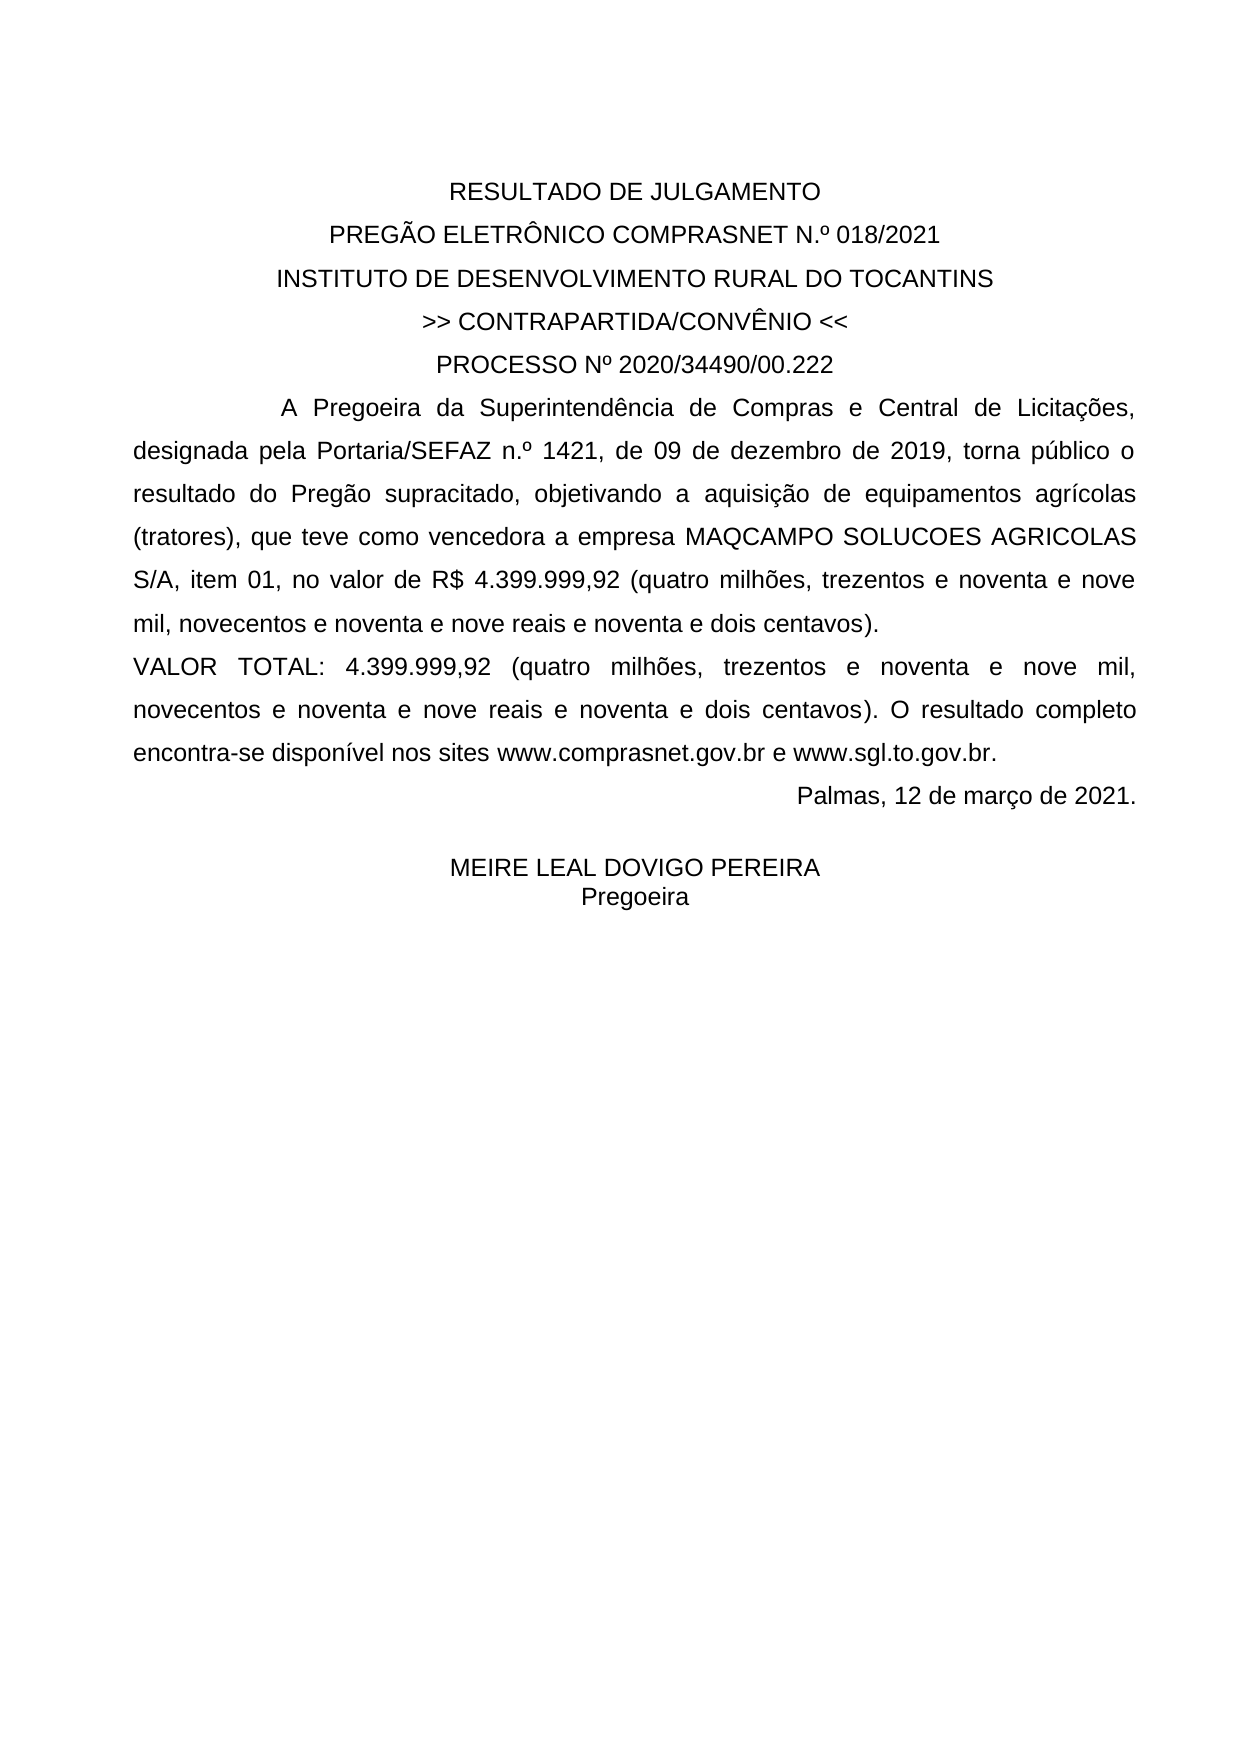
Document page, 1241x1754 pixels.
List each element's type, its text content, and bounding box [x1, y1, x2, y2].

title >> CONTRAPARTIDA/CONVÊNIO << [133, 307, 1137, 335]
text A Pregoeira da Superintendência de Compras e Central de Licitações, designada pela Portaria/SEFAZ n.º 1421, de 09 de dezembro de 2019, torna público o resultado do Pregão supracitado, objetivando a aquisição de equipamentos agrícolas (tratores), que teve como vencedora a empresa MAQCAMPO SOLUCOES AGRICOLAS S/A, item 01, no valor de R$ 4.399.999,92 (quatro milhões, trezentos e noventa e nove mil, novecentos e noventa e nove reais e noventa e dois centavos). [133, 393, 1137, 637]
text Pregoeira [133, 882, 1137, 910]
title INSTITUTO DE DESENVOLVIMENTO RURAL DO TOCANTINS [133, 263, 1137, 292]
subtitle RESULTADO DE JULGAMENTO [133, 177, 1137, 206]
text PREGÃO ELETRÔNICO COMPRASNET N.º 018/2021 [133, 220, 1137, 249]
text Palmas, 12 de março de 2021. [133, 781, 1137, 810]
subtitle MEIRE LEAL DOVIGO PEREIRA [133, 853, 1137, 882]
text VALOR TOTAL: 4.399.999,92 (quatro milhões, trezentos e noventa e nove mil, novecentos e noventa e nove reais e noventa e dois centavos). O resultado completo encontra-se disponível nos sites www.comprasnet.gov.br e www.sgl.to.gov.br. [133, 652, 1137, 767]
text PROCESSO Nº 2020/34490/00.222 [133, 350, 1137, 378]
